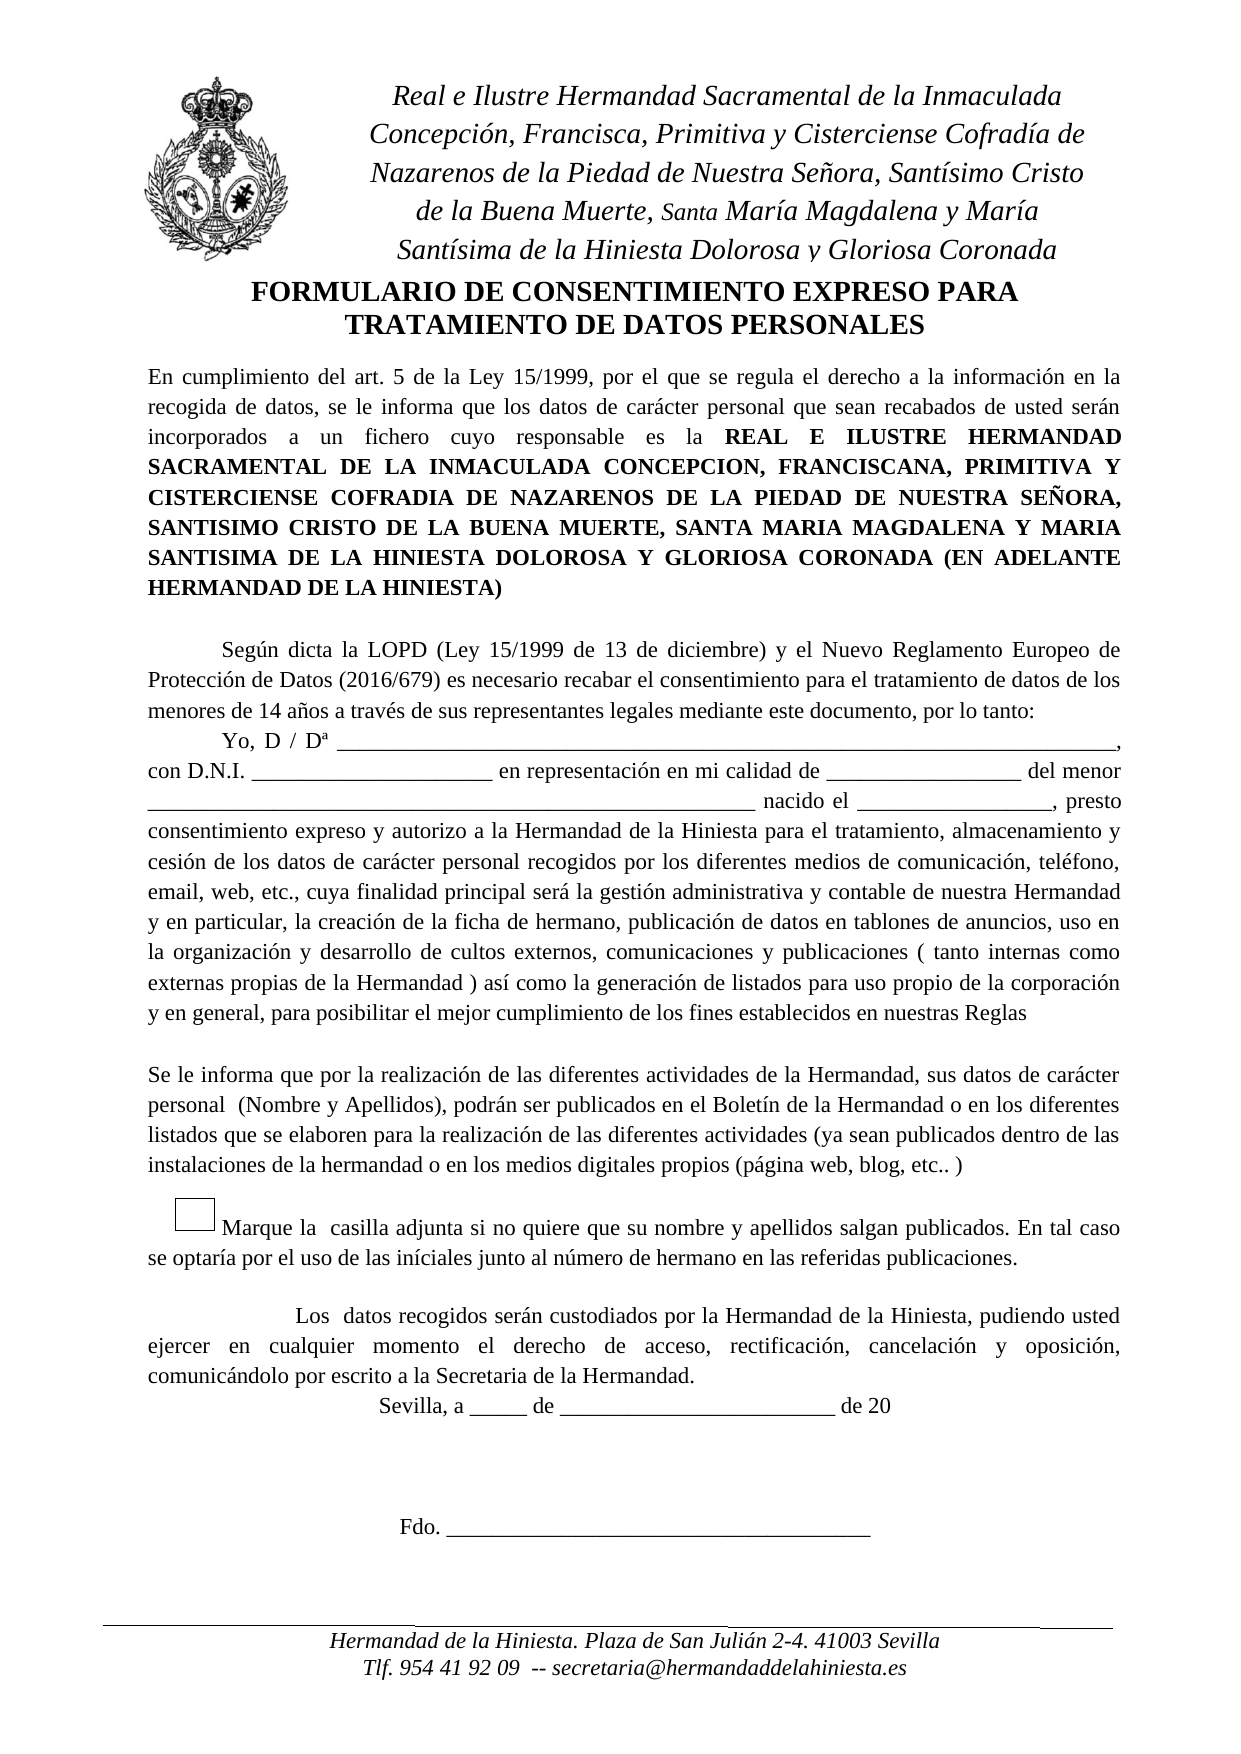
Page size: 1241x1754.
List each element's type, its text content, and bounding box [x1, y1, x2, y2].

picture [120, 71, 310, 280]
text Marque la casilla adjunta si no quiere que su nombre y apellidos salgan publicados. En tal caso se optaría por el uso de las iníciales junto al número de hermano en las referidas publicaciones. [148, 1213, 1122, 1270]
text En cumplimiento del art. 5 de la Ley 15/1999, por el que se regula el derecho a la información en la recogida de datos, se le informa que los datos de carácter personal que sean recabados de usted serán incorporados a un fichero cuyo responsable es la REAL E ILUSTRE HERMANDAD SACRAMENTAL DE LA INMACULADA CONCEPCION, FRANCISCANA, PRIMITIVA Y CISTERCIENSE COFRADIA DE NAZARENOS DE LA PIEDAD DE NUESTRA SEÑORA, SANTISIMO CRISTO DE LA BUENA MUERTE, SANTA MARIA MAGDALENA Y MARIA SANTISIMA DE LA HINIESTA DOLOROSA Y GLORIOSA CORONADA (EN ADELANTE HERMANDAD DE LA HINIESTA) [148, 363, 1122, 601]
text Fdo. _____________________________________ [148, 1513, 1122, 1540]
text Yo, D / Dª ____________________________________________________________________, con D.N.I. _____________________ en representación en mi calidad de _________________ del menor _____________________________________________________ nacido el _________________, presto consentimiento expreso y autorizo a la Hermandad de la Hiniesta para el tratamiento, almacenamiento y cesión de los datos de carácter personal recogidos por los diferentes medios de comunicación, teléfono, email, web, etc., cuya finalidad principal será la gestión administrativa y contable de nuestra Hermandad y en particular, la creación de la ficha de hermano, publicación de datos en tablones de anuncios, uso en la organización y desarrollo de cultos externos, comunicaciones y publicaciones ( tanto internas como externas propias de la Hermandad ) así como la generación de listados para uso propio de la corporación y en general, para posibilitar el mejor cumplimiento de los fines establecidos en nuestras Reglas [148, 727, 1122, 1025]
text Sevilla, a _____ de ________________________ de 20 [148, 1393, 1122, 1419]
text FORMULARIO DE CONSENTIMIENTO EXPRESO PARA TRATAMIENTO DE DATOS PERSONALES [148, 274, 1122, 341]
text Los datos recogidos serán custodiados por la Hermandad de la Hiniesta, pudiendo usted ejercer en cualquier momento el derecho de acceso, rectificación, cancelación y oposición, comunicándolo por escrito a la Secretaria de la Hermandad. [148, 1302, 1122, 1389]
text Se le informa que por la realización de las diferentes actividades de la Hermandad, sus datos de carácter personal (Nombre y Apellidos), podrán ser publicados en el Boletín de la Hermandad o en los diferentes listados que se elaboren para la realización de las diferentes actividades (ya sean publicados dentro de las instalaciones de la hermandad o en los medios digitales propios (página web, blog, etc.. ) [148, 1061, 1122, 1178]
text Según dicta la LOPD (Ley 15/1999 de 13 de diciembre) y el Nuevo Reglamento Europeo de Protección de Datos (2016/679) es necesario recabar el consentimiento para el tratamiento de datos de los menores de 14 años a través de sus representantes legales mediante este documento, por lo tanto: [148, 636, 1122, 723]
